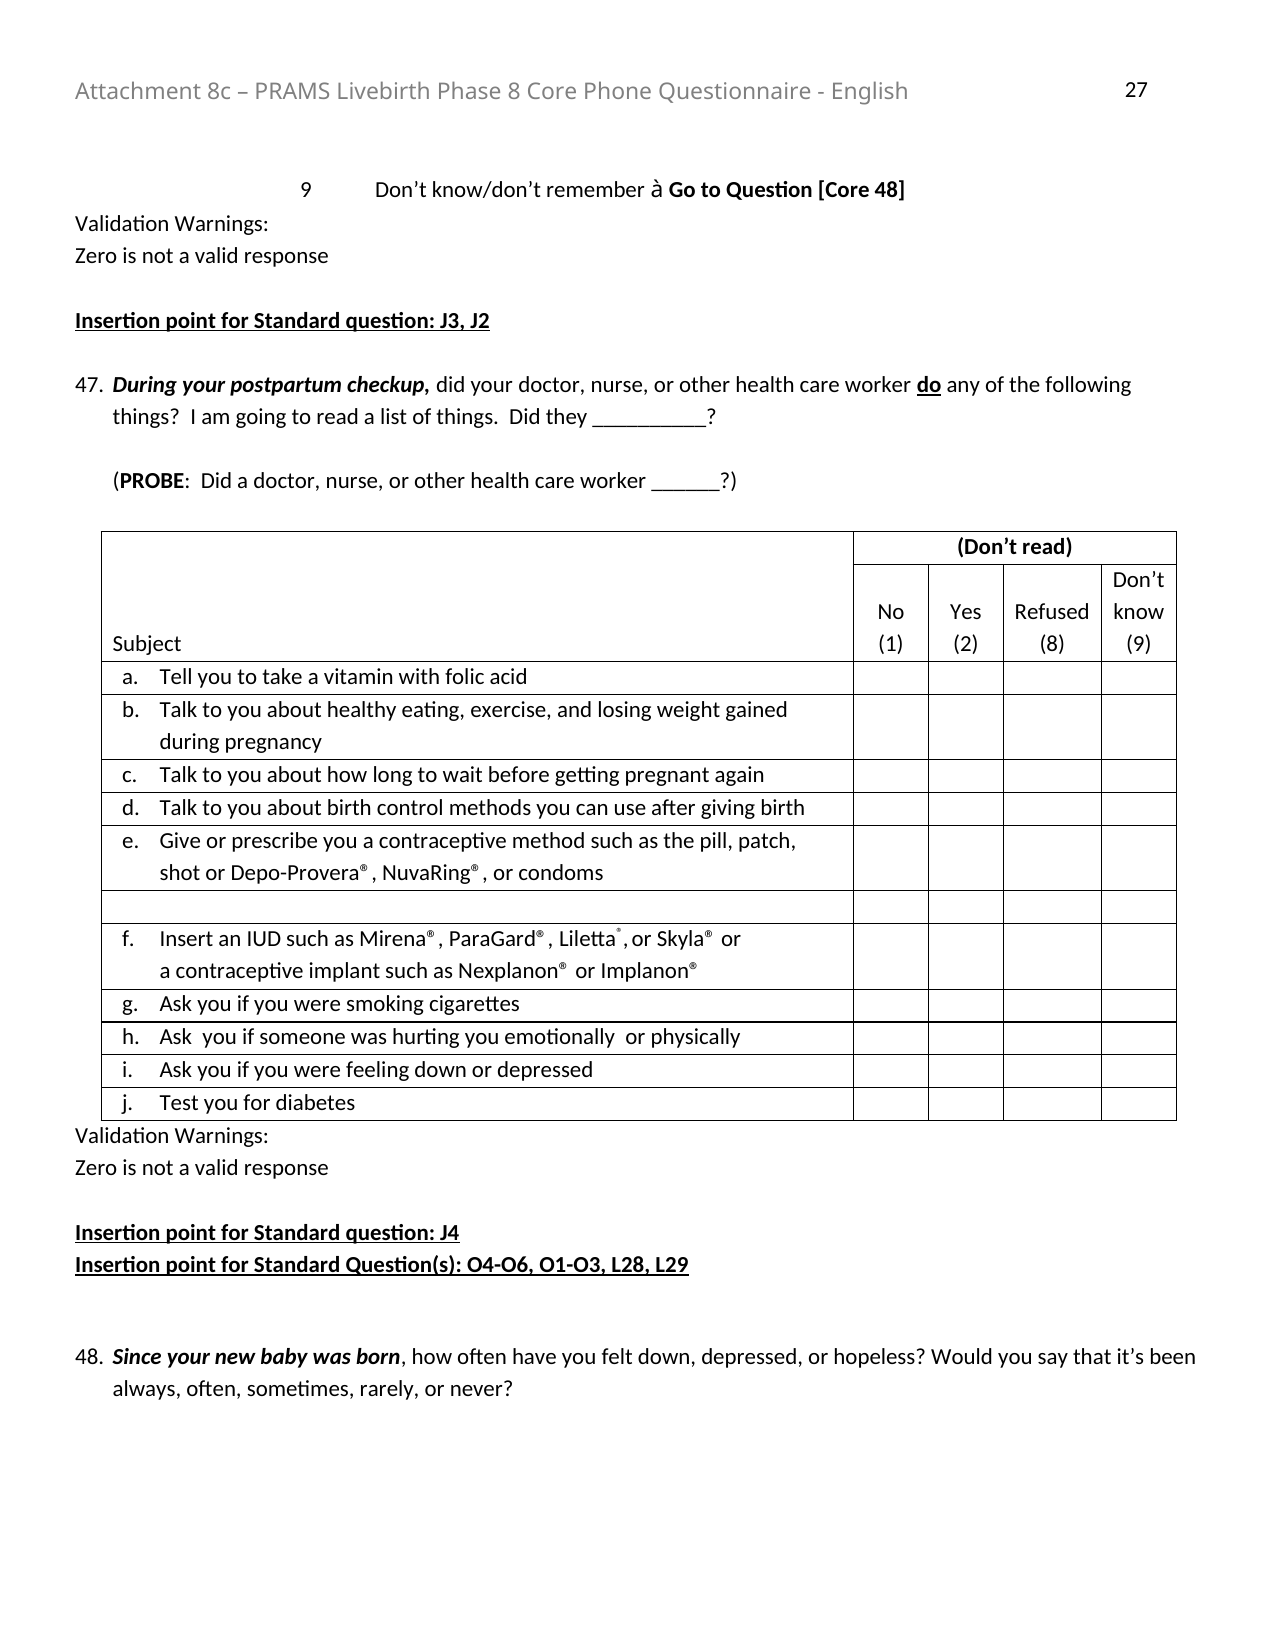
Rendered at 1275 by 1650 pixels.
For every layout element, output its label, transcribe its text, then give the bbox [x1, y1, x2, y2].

text Validation Warnings: [75, 1121, 1200, 1149]
table_header (Don’t read) [854, 532, 1176, 564]
table_cell [1004, 891, 1101, 923]
table_cell [1102, 1055, 1176, 1087]
table_cell Don’t know (9) [1102, 565, 1176, 661]
table_cell [929, 695, 1003, 759]
table_cell [929, 760, 1003, 792]
table_cell [854, 924, 928, 988]
table_cell [929, 1088, 1003, 1120]
table_cell [854, 695, 928, 759]
text Zero is not a valid response [75, 1153, 1200, 1181]
table_cell [1004, 1055, 1101, 1087]
table_cell No (1) [854, 565, 928, 661]
text Zero is not a valid response [75, 241, 1200, 269]
table_cell Give or prescribe you a contraceptive method such as the pill, patch, shot or Depo-Provera®, NuvaRing®, or condoms [102, 826, 853, 890]
table_cell Ask you if you were smoking cigarettes [102, 990, 853, 1021]
table_cell [1102, 760, 1176, 792]
table_cell [1102, 662, 1176, 694]
list Since your new baby was born, how often have you felt down, depressed, or hopeless? Would you say that it’s been always, often, sometimes, rarely, or never? [75, 1342, 1200, 1403]
table_cell [1102, 1088, 1176, 1120]
table_cell Talk to you about how long to wait before getting pregnant again [102, 760, 853, 792]
table_cell Talk to you about healthy eating, exercise, and losing weight gained during pregnancy [102, 695, 853, 759]
list (PROBE: Did a doctor, nurse, or other health care worker ______?) [112, 467, 1200, 495]
table_cell Yes (2) [929, 565, 1003, 661]
table_cell [854, 662, 928, 694]
table_cell [102, 891, 853, 923]
text Insertion point for Standard Question(s): O4-O6, O1-O3, L28, L29 [75, 1250, 1200, 1278]
table_cell [929, 1023, 1003, 1054]
table_header Subject [102, 532, 853, 661]
table_cell [854, 1023, 928, 1054]
text Insertion point for Standard question: J3, J2 [75, 306, 1200, 334]
list During your postpartum checkup, did your doctor, nurse, or other health care worker do any of the following things? I am going to read a list of things. Did they __________? [75, 370, 1200, 430]
table_cell [1102, 826, 1176, 890]
table_cell Refused (8) [1004, 565, 1101, 661]
table_cell [854, 826, 928, 890]
table_cell [1004, 793, 1101, 825]
table_cell Talk to you about birth control methods you can use after giving birth [102, 793, 853, 825]
table_cell [1102, 990, 1176, 1021]
table_cell [1004, 760, 1101, 792]
table_cell [929, 662, 1003, 694]
text Validation Warnings: [75, 209, 1200, 237]
table_cell [854, 793, 928, 825]
table_cell [854, 1055, 928, 1087]
table_cell [1102, 1023, 1176, 1054]
table_cell [1004, 1023, 1101, 1054]
table_cell [854, 891, 928, 923]
table_cell Test you for diabetes [102, 1088, 853, 1120]
table_cell Ask you if you were feeling down or depressed [102, 1055, 853, 1087]
table_cell [1102, 695, 1176, 759]
table_cell [929, 1055, 1003, 1087]
table_cell [854, 760, 928, 792]
text Insertion point for Standard question: J4 [75, 1218, 1200, 1246]
table_cell [1004, 695, 1101, 759]
table_cell [854, 990, 928, 1021]
table_cell [1102, 891, 1176, 923]
table_cell Ask you if someone was hurting you emotionally or physically [102, 1023, 853, 1054]
table_cell [1004, 990, 1101, 1021]
table_cell [929, 924, 1003, 988]
table_cell [1004, 826, 1101, 890]
table_cell Tell you to take a vitamin with folic acid [102, 662, 853, 694]
table_cell [929, 891, 1003, 923]
table_cell [1004, 924, 1101, 988]
table_cell [1004, 1088, 1101, 1120]
table_cell [1102, 793, 1176, 825]
table_cell [1102, 924, 1176, 988]
table_cell [929, 826, 1003, 890]
table_cell Insert an IUD such as Mirena®, ParaGard®, Liletta®, or Skyla® or a contraceptive implant such as Nexplanon® or Implanon® [102, 924, 853, 988]
table_cell [929, 990, 1003, 1021]
table_cell [854, 1088, 928, 1120]
list 9 Don’t know/don’t remember à Go to Question [Core 48] [112, 173, 1200, 204]
table_cell [1004, 662, 1101, 694]
table_cell [929, 793, 1003, 825]
